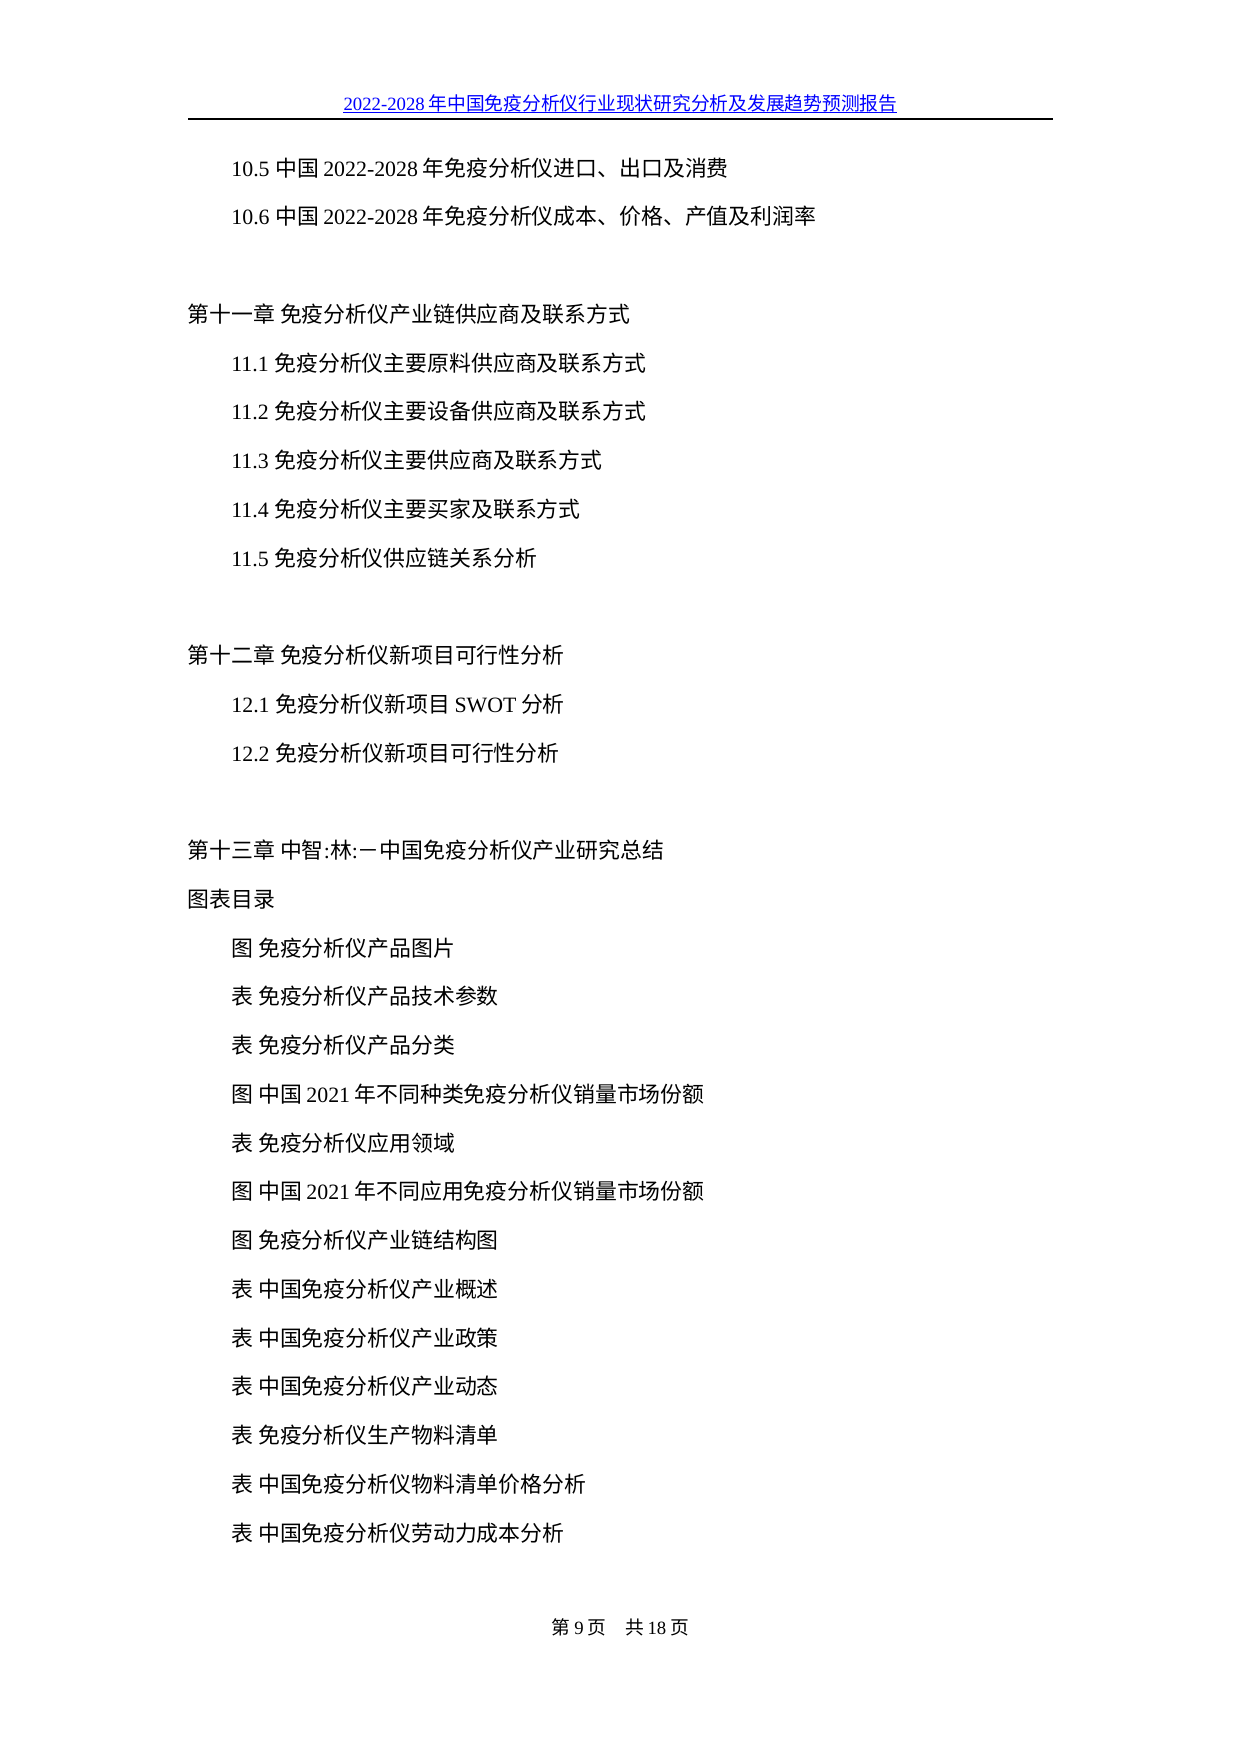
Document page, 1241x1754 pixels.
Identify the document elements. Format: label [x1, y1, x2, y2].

text [187, 150, 1053, 1548]
